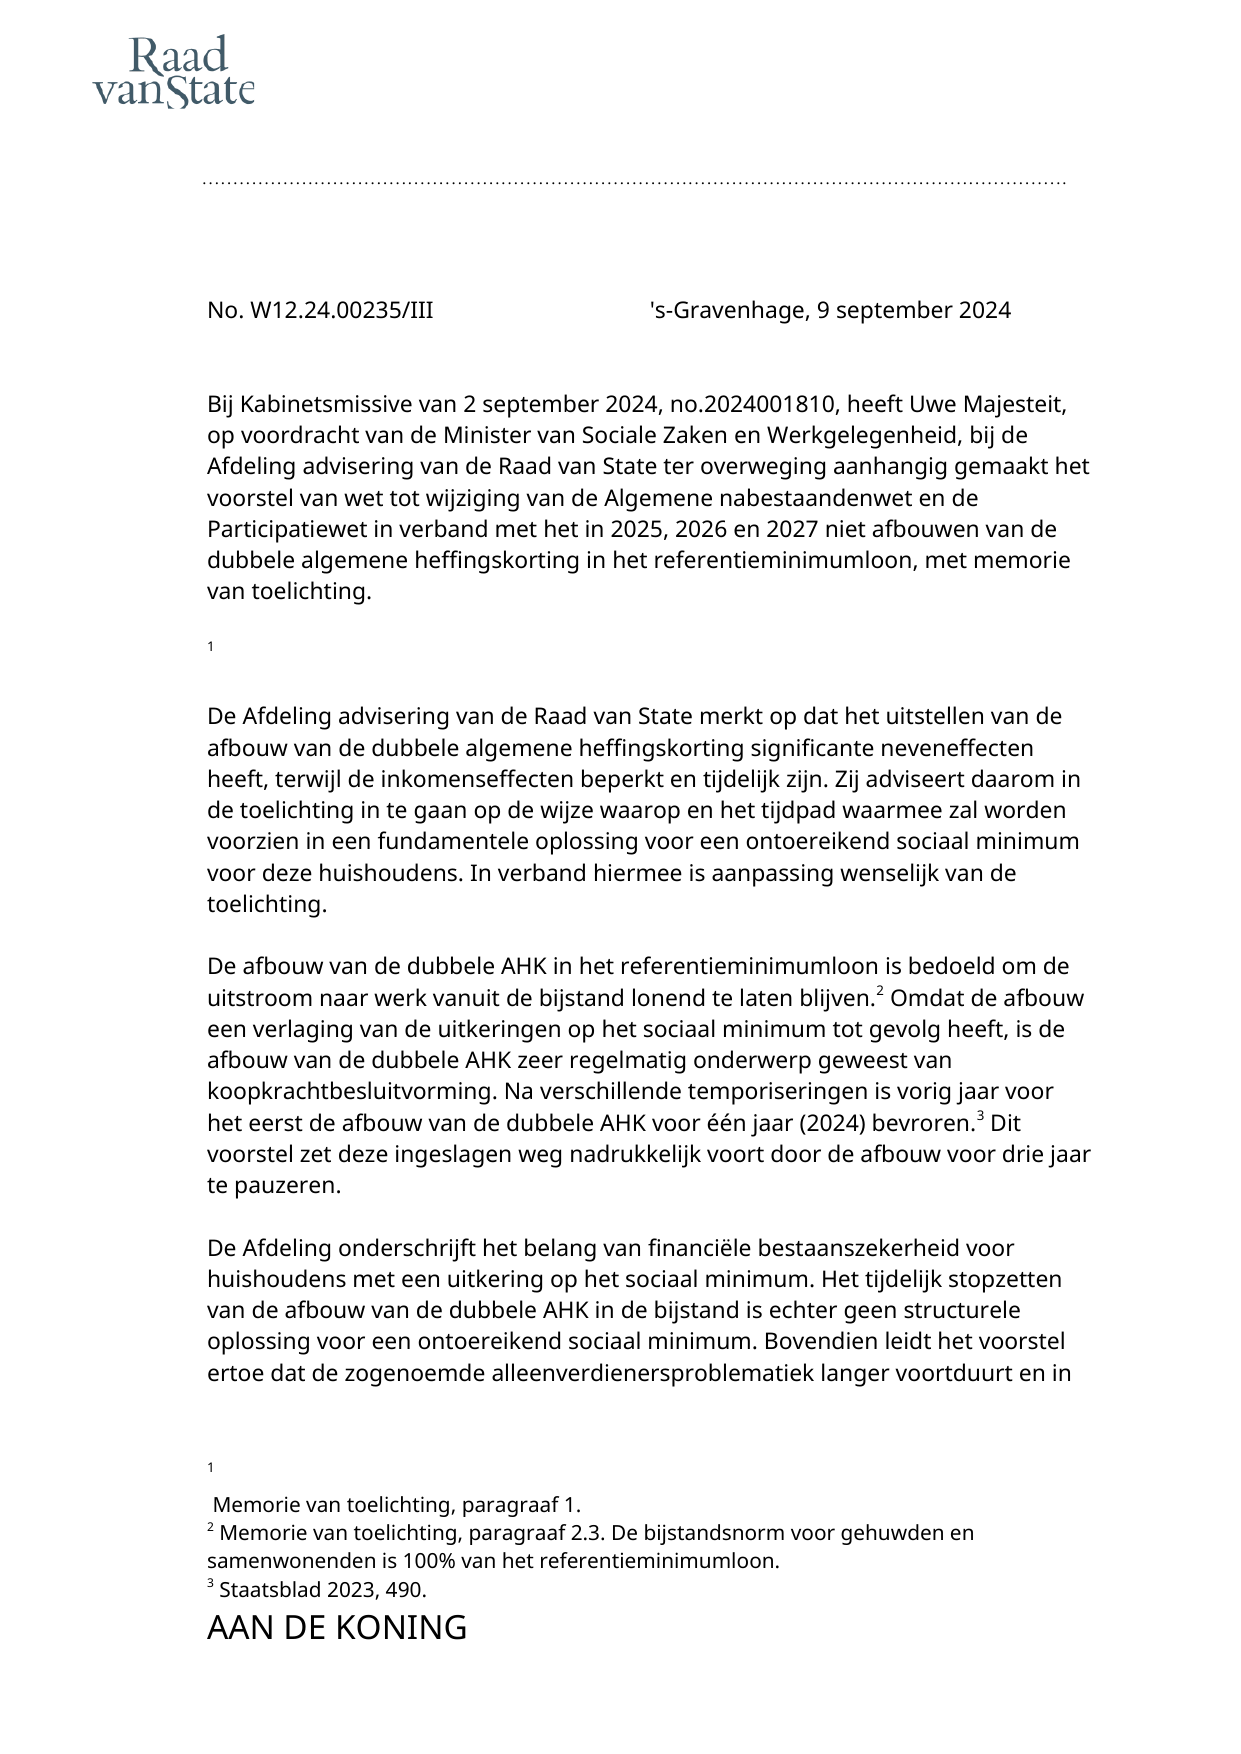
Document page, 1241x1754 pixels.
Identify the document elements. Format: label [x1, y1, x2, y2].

picture [91, 33, 254, 109]
